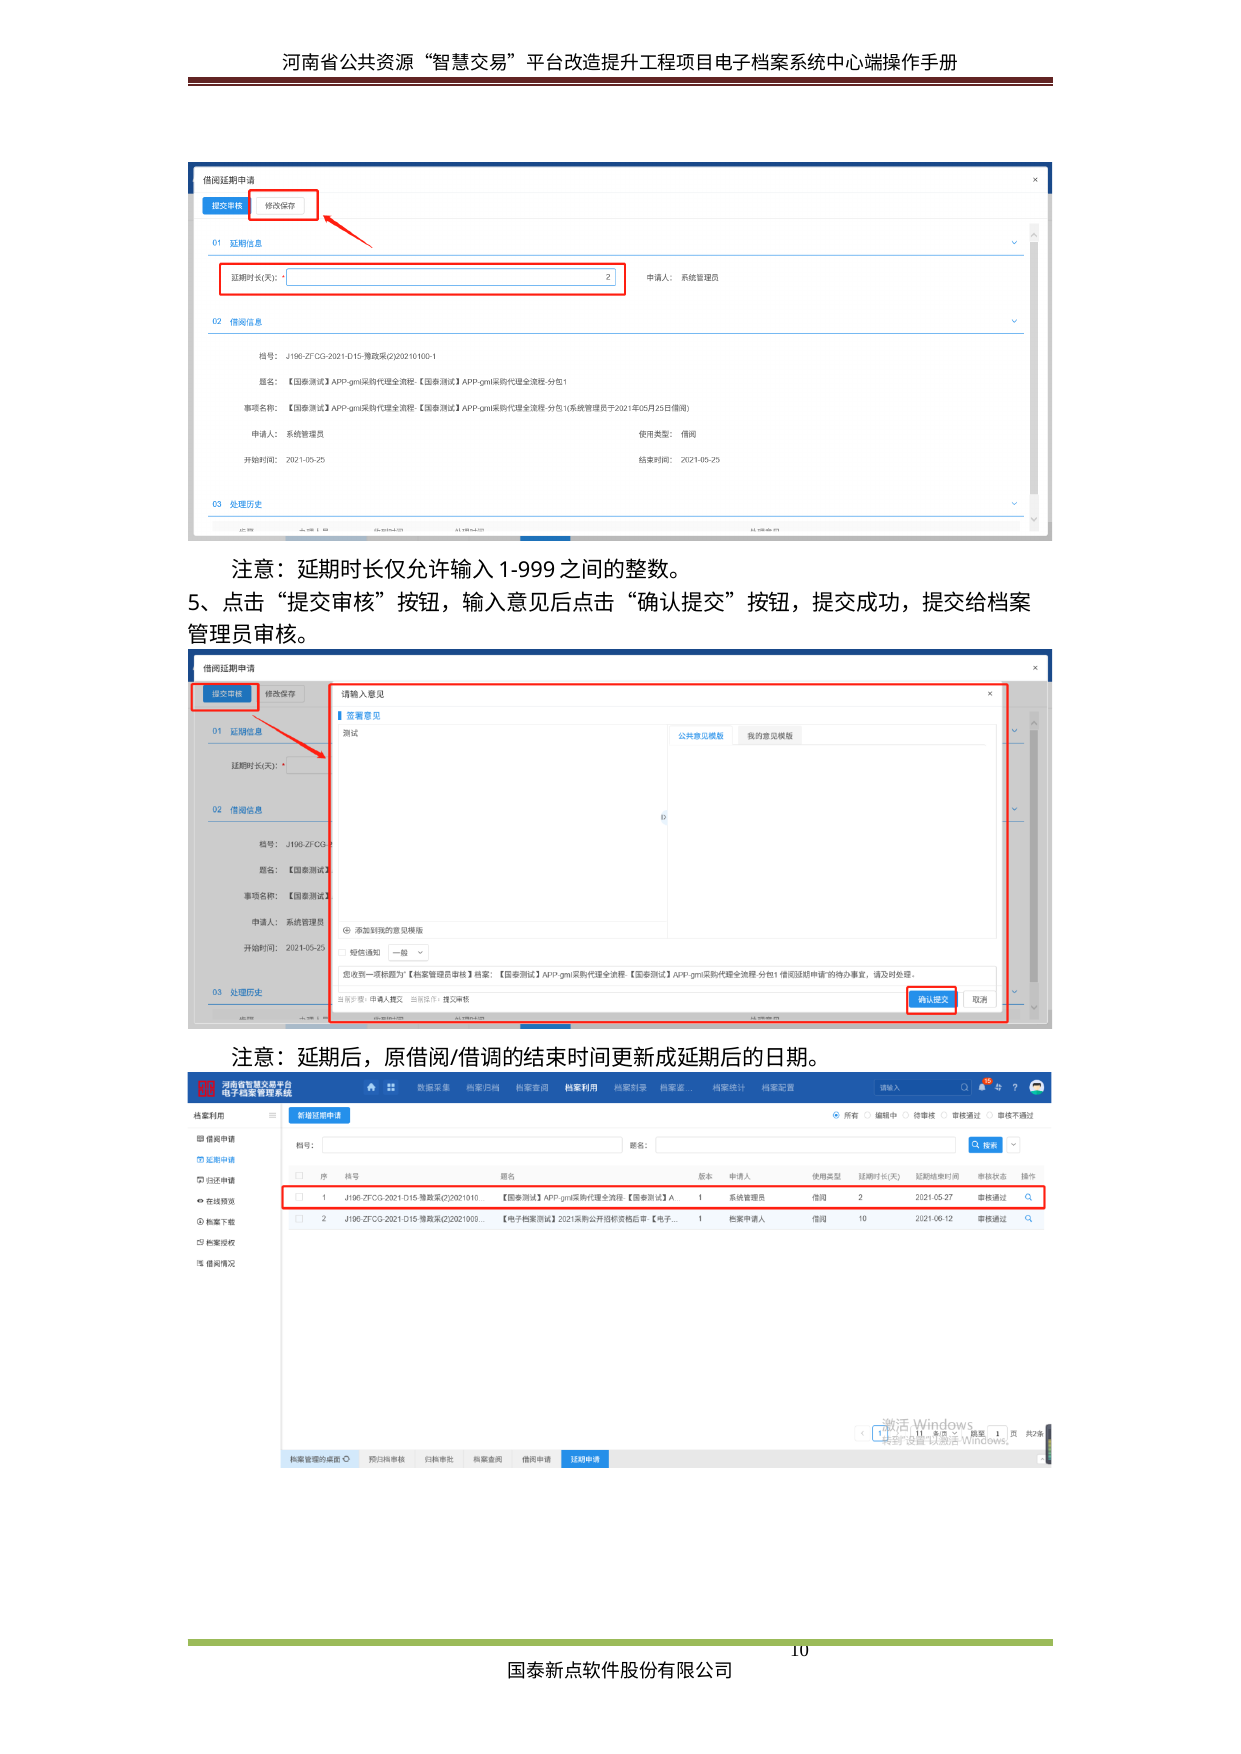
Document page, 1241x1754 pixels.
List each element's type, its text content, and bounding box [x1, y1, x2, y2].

list 点击“提交审核”按钮，输入意见后点击“确认提交”按钮，提交成功，提交给档案管理员审核。 [187, 584, 1053, 649]
text 注意：延期时长仅允许输入1-999之间的整数。 [187, 552, 1053, 584]
picture [187, 1072, 1052, 1468]
picture [188, 162, 1053, 541]
text 注意：延期后，原借阅/借调的结束时间更新成延期后的日期。 [187, 1039, 1053, 1072]
picture [188, 649, 1053, 1029]
